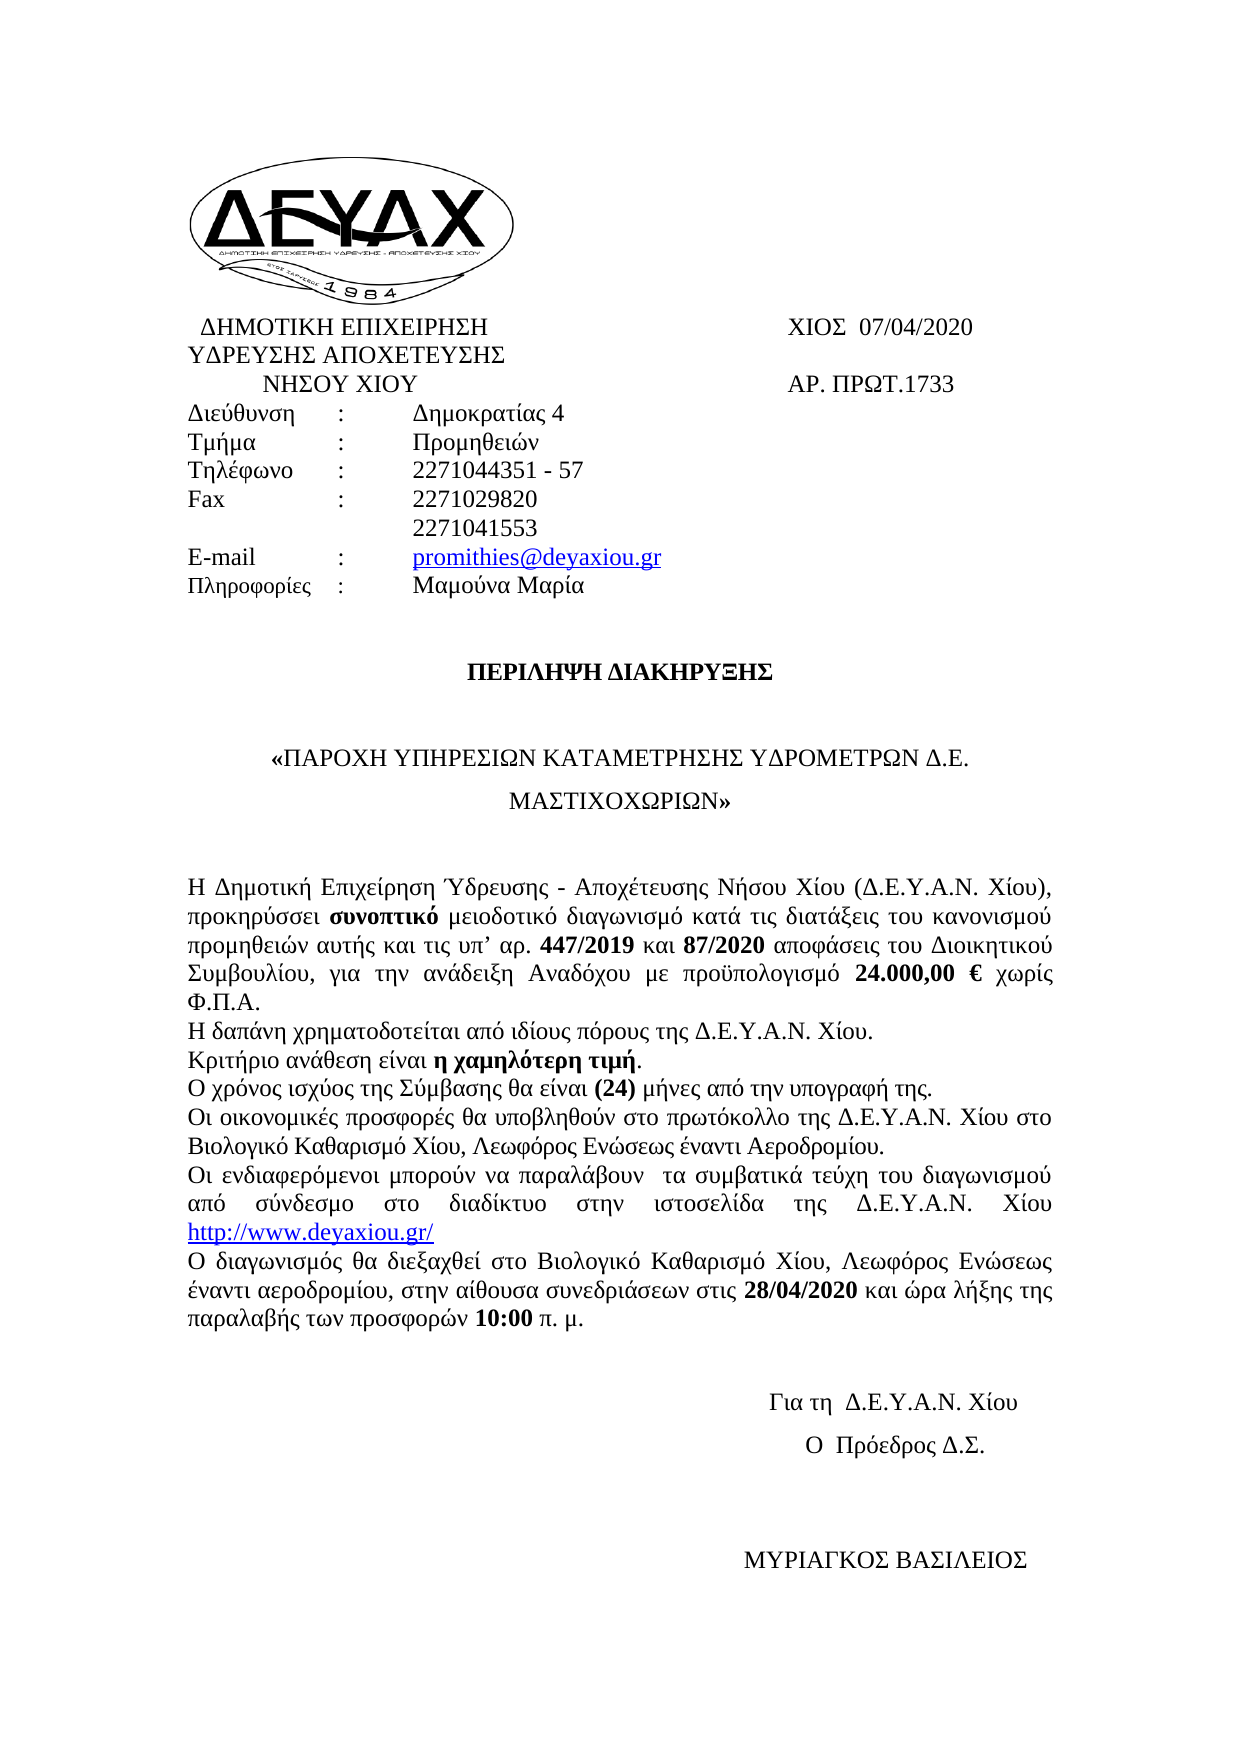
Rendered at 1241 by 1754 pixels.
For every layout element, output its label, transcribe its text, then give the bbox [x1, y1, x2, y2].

picture [187, 150, 516, 312]
text Για τη Δ.Ε.Υ.Α.Ν. Χίου [187, 1387, 1053, 1416]
text Ο χρόνος ισχύος της Σύμβασης θα είναι (24) μήνες από την υπογραφή της. [187, 1073, 1053, 1102]
subtitle ΥΔΡΕΥΣΗΣ ΑΠΟΧΕΤΕΥΣΗΣ [187, 340, 1053, 369]
text Πληροφορίες : Μαμούνα Μαρία [187, 570, 1053, 599]
text Οι ενδιαφερόμενοι μπορούν να παραλάβουν τα συμβατικά τεύχη του διαγωνισμού από σύνδεσμο στο διαδίκτυο στην ιστοσελίδα της Δ.Ε.Υ.Α.Ν. Χίου http://www.deyaxiou.gr/ [187, 1160, 1053, 1246]
text Fax : 2271029820 [187, 484, 1053, 513]
text Η Δημοτική Επιχείρηση Ύδρευσης - Αποχέτευσης Νήσου Χίου (Δ.Ε.Υ.Α.Ν. Χίου), προκηρύσσει συνοπτικό μειοδοτικό διαγωνισμό κατά τις διατάξεις του κανονισμού προμηθειών αυτής και τις υπ’ αρ. 447/2019 και 87/2020 αποφάσεις του Διοικητικού Συμβουλίου, για την ανάδειξη Αναδόχου με προϋπολογισμό 24.000,00 € χωρίς Φ.Π.Α. [187, 872, 1053, 1016]
text «ΠΑΡΟΧΗ ΥΠΗΡΕΣΙΩΝ ΚΑΤΑΜΕΤΡΗΣΗΣ ΥΔΡΟΜΕΤΡΩΝ Δ.Ε. ΜΑΣΤΙΧΟΧΩΡΙΩΝ» [187, 743, 1053, 815]
text ΠΕΡΙΛΗΨΗ ΔΙΑΚΗΡΥΞΗΣ [187, 657, 1053, 685]
text Τηλέφωνο : 2271044351 - 57 [187, 455, 1053, 484]
text ΜΥΡΙΑΓΚΟΣ ΒΑΣΙΛΕΙΟΣ [712, 1545, 1053, 1574]
text 2271041553 [187, 513, 1053, 542]
text Τμήμα : Προμηθειών [187, 427, 1053, 455]
text Διεύθυνση : Δημοκρατίας 4 [187, 398, 1053, 427]
text Η δαπάνη χρηματοδοτείται από ιδίους πόρους της Δ.Ε.Υ.Α.Ν. Χίου. [187, 1016, 1053, 1045]
text Ο Πρόεδρος Δ.Σ. [187, 1430, 1053, 1459]
text ΝΗΣΟΥ ΧΙΟΥ ΑΡ. ΠΡΩΤ.1733 [187, 369, 1053, 398]
text E-mail : promithies@deyaxiou.gr [187, 542, 1053, 570]
text Κριτήριο ανάθεση είναι η χαμηλότερη τιμή. [187, 1045, 1053, 1073]
text Οι οικονομικές προσφορές θα υποβληθούν στο πρωτόκολλο της Δ.Ε.Υ.Α.Ν. Χίου στο Βιολογικό Καθαρισμό Χίου, Λεωφόρος Ενώσεως έναντι Αεροδρομίου. [187, 1102, 1053, 1160]
text Ο διαγωνισμός θα διεξαχθεί στο Βιολογικό Καθαρισμό Χίου, Λεωφόρος Ενώσεως έναντι αεροδρομίου, στην αίθουσα συνεδριάσεων στις 28/04/2020 και ώρα λήξης της παραλαβής των προσφορών 10:00 π. μ. [187, 1246, 1053, 1332]
subtitle ΔΗΜΟΤΙΚΗ ΕΠΙΧΕΙΡΗΣΗ ΧΙΟΣ 07/04/2020 [187, 312, 1053, 340]
